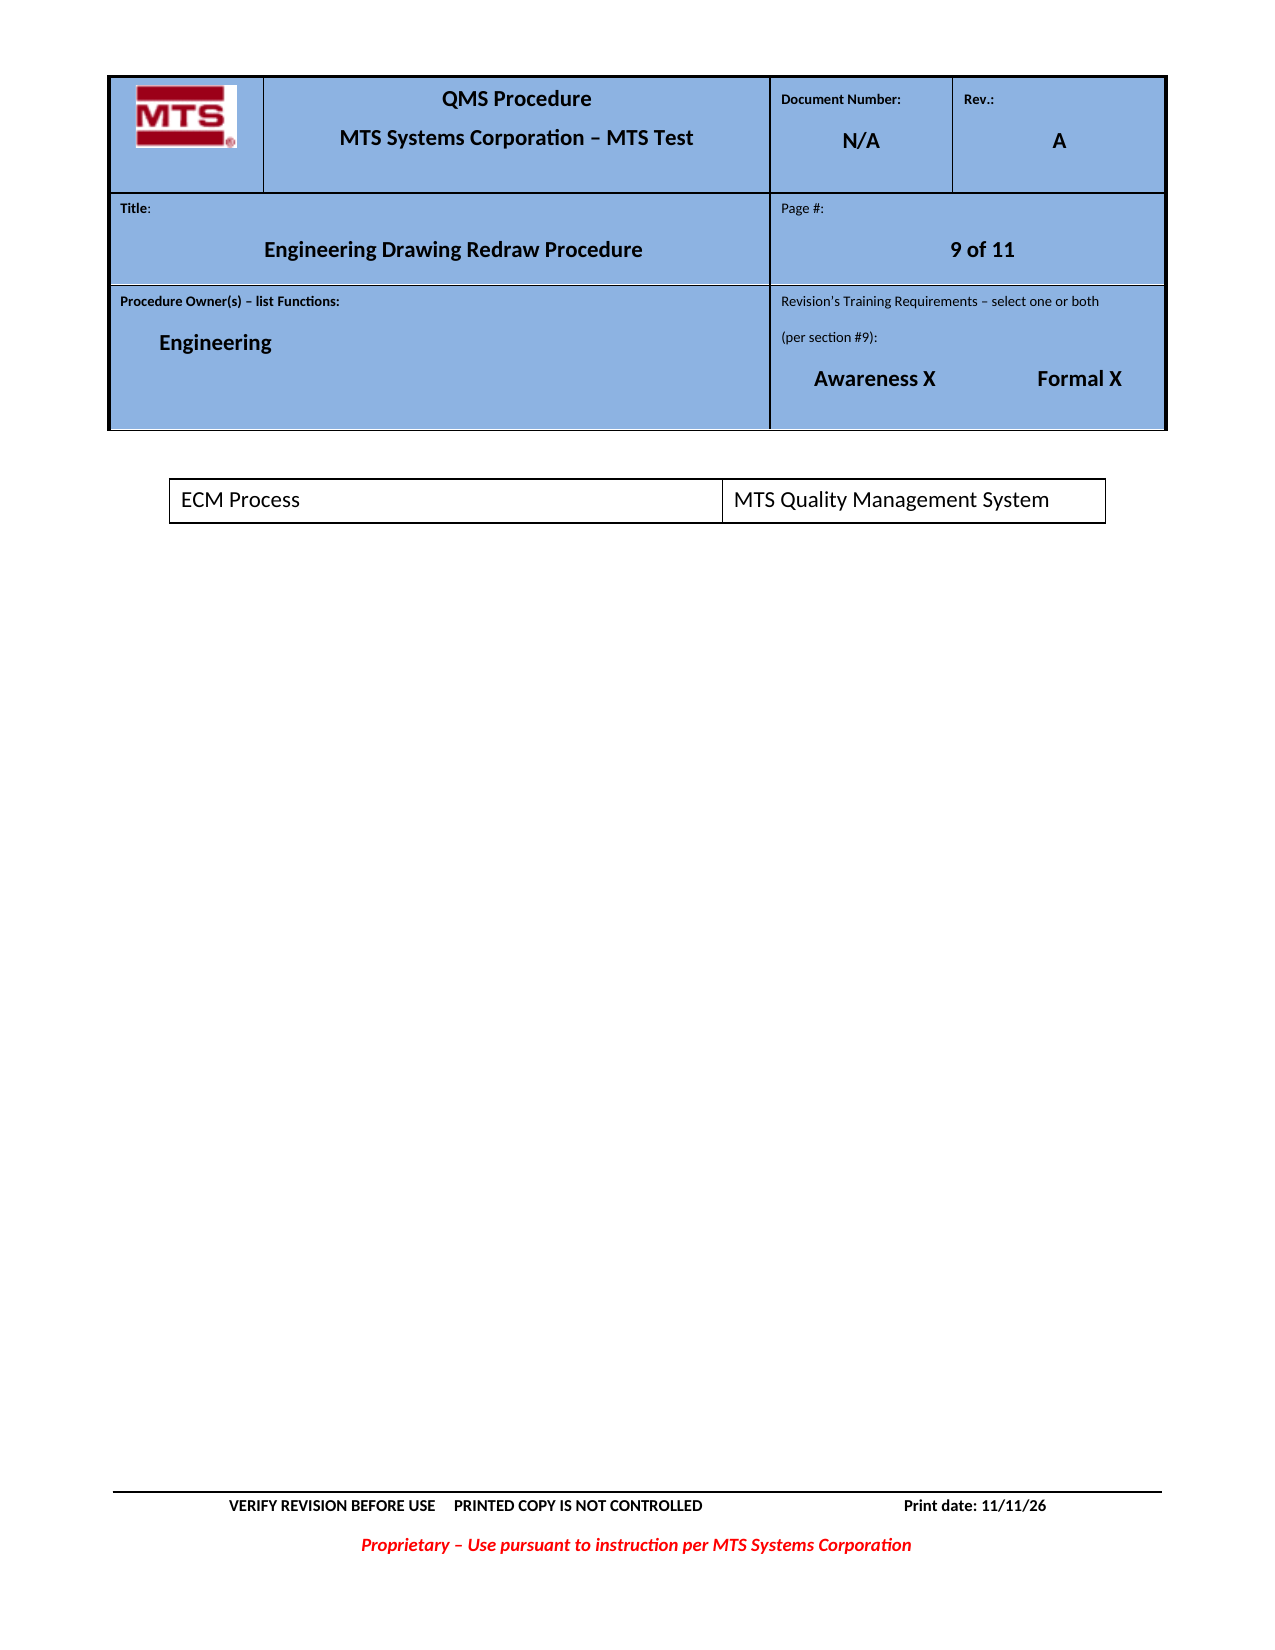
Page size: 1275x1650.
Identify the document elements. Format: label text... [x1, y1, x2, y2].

picture [135, 85, 237, 148]
table_cell ECM Process [170, 480, 722, 522]
table_cell MTS Quality Management System [723, 480, 1105, 522]
